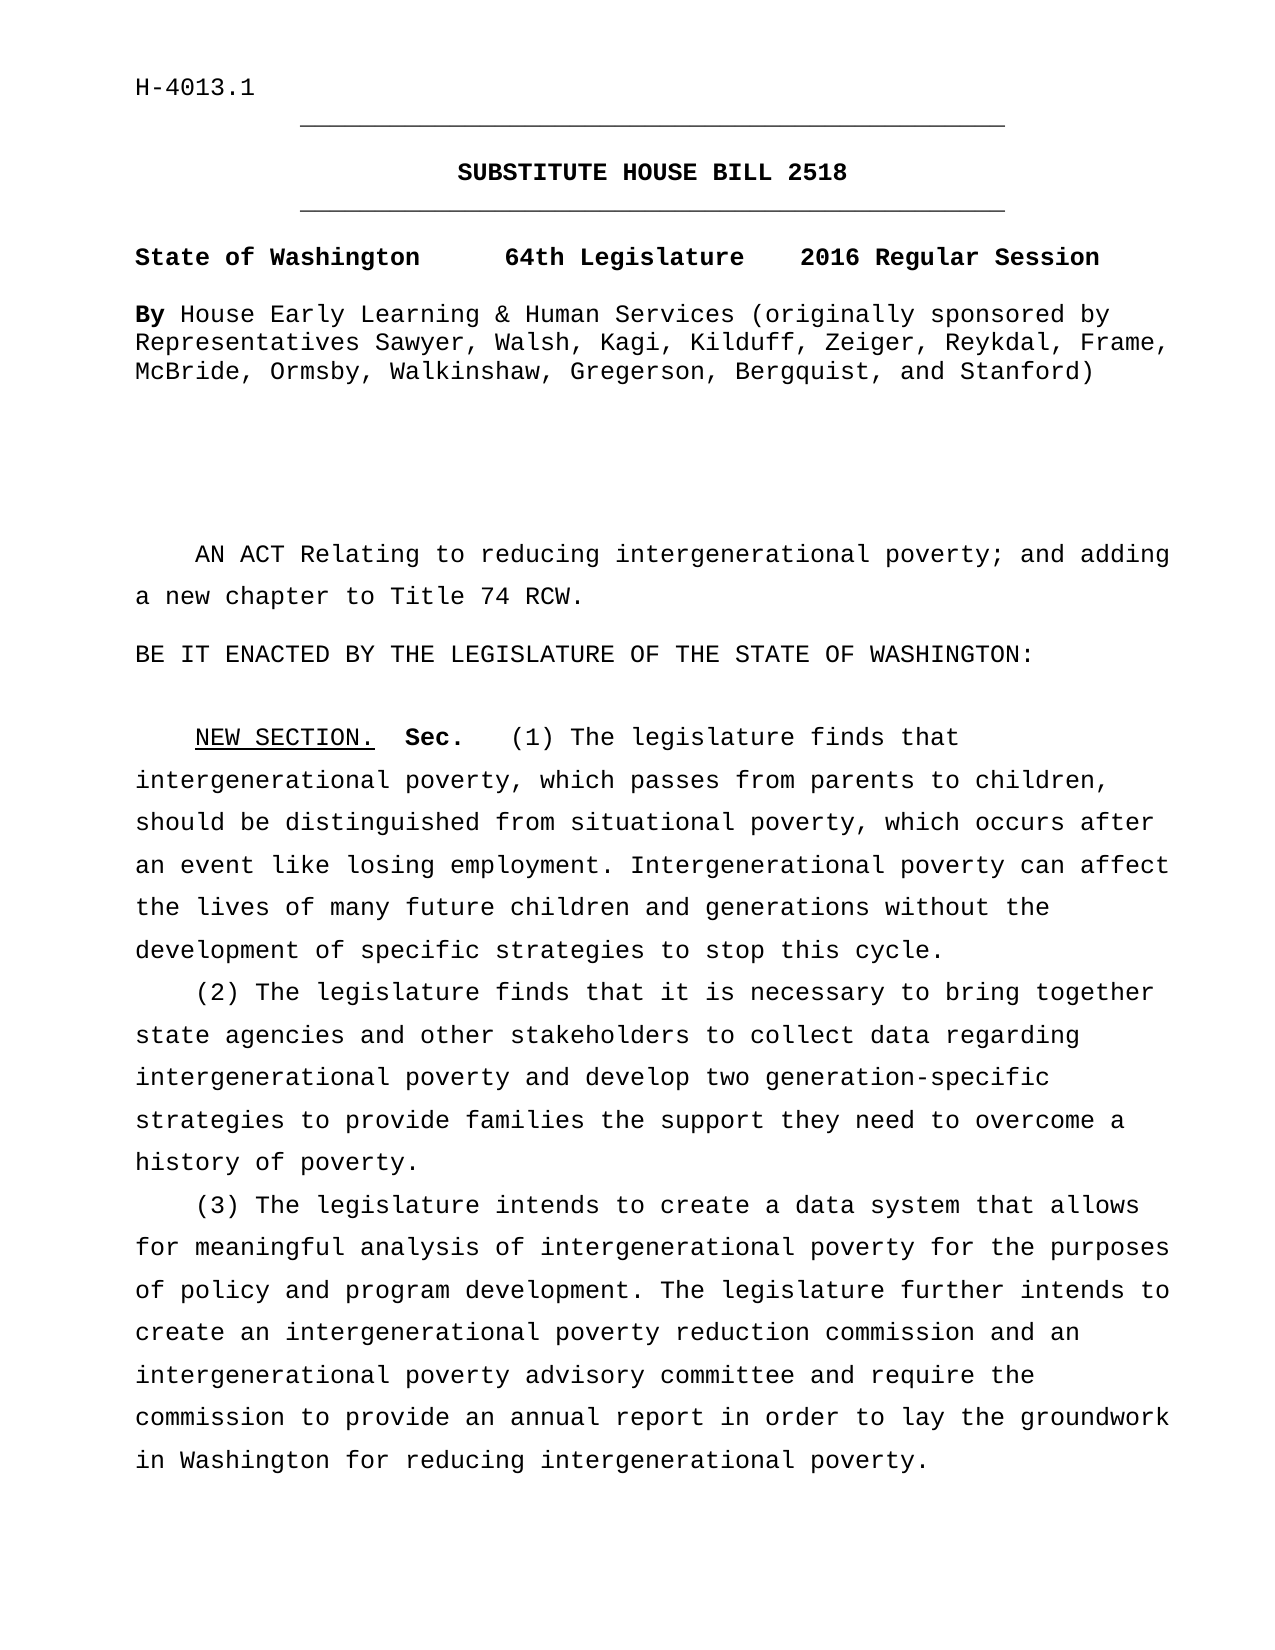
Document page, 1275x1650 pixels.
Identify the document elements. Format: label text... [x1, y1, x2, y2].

text _______________________________________________ [135, 188, 1170, 217]
text AN ACT Relating to reducing intergenerational poverty; and adding a new chapter to Title 74 RCW. [135, 528, 1170, 613]
text (3) The legislature intends to create a data system that allows for meaningful analysis of intergenerational poverty for the purposes of policy and program development. The legislature further intends to create an intergenerational poverty reduction commission and an intergenerational poverty advisory committee and require the commission to provide an annual report in order to lay the groundwork in Washington for reducing intergenerational poverty. [135, 1179, 1170, 1477]
text SUBSTITUTE HOUSE BILL 2518 [135, 160, 1170, 188]
text H-4013.1 [135, 75, 1170, 103]
text By House Early Learning & Human Services (originally sponsored by Representatives Sawyer, Walsh, Kagi, Kilduff, Zeiger, Reykdal, Frame, McBride, Ormsby, Walkinshaw, Gregerson, Bergquist, and Stanford) [135, 302, 1170, 387]
text (2) The legislature finds that it is necessary to bring together state agencies and other stakeholders to collect data regarding intergenerational poverty and develop two generation-specific strategies to provide families the support they need to overcome a history of poverty. [135, 967, 1170, 1179]
text NEW SECTION. Sec. (1) The legislature finds that intergenerational poverty, which passes from parents to children, should be distinguished from situational poverty, which occurs after an event like losing employment. Intergenerational poverty can affect the lives of many future children and generations without the development of specific strategies to stop this cycle. [135, 712, 1170, 967]
text State of Washington 64th Legislature 2016 Regular Session [135, 245, 1170, 273]
text BE IT ENACTED BY THE LEGISLATURE OF THE STATE OF WASHINGTON: [135, 642, 1170, 670]
text _______________________________________________ [135, 103, 1170, 132]
